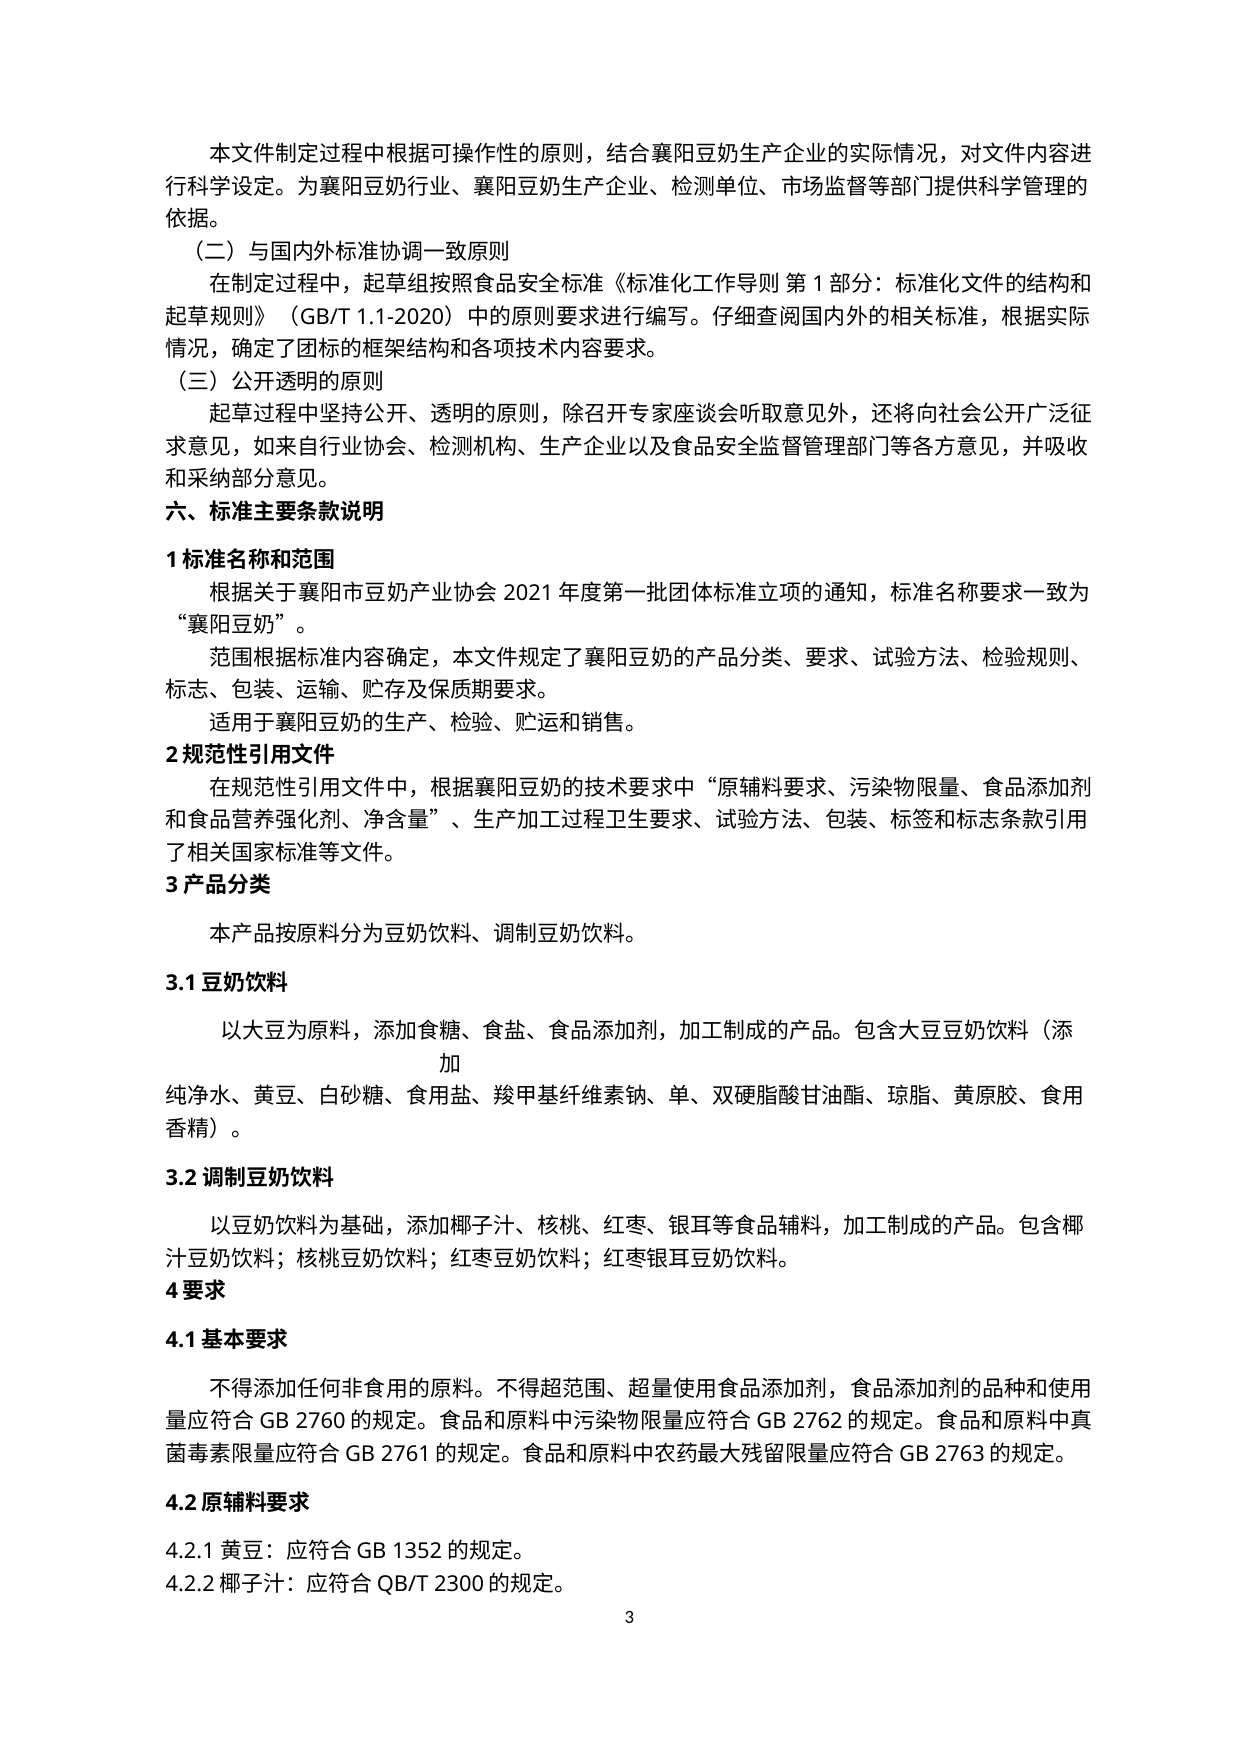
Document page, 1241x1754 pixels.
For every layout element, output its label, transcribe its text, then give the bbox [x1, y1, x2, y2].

text 3 产品分类 [165, 867, 1092, 899]
text 4.2原辅料要求 [165, 1484, 1092, 1517]
text 4要求 [165, 1273, 1092, 1306]
text 以豆奶饮料为基础，添加椰子汁、核桃、红枣、银耳等食品辅料，加工制成的产品。包含椰汁豆奶饮料；核桃豆奶饮料；红枣豆奶饮料；红枣银耳豆奶饮料。 [165, 1208, 1092, 1273]
text 六、标准主要条款说明 [165, 493, 1092, 526]
text 在规范性引用文件中，根据襄阳豆奶的技术要求中“原辅料要求、污染物限量、食品添加剂和食品营养强化剂、净含量”、生产加工过程卫生要求、试验方法、包装、标签和标志条款引用了相关国家标准等文件。 [165, 769, 1092, 867]
text 1标准名称和范围 [165, 542, 1092, 574]
text 4.1基本要求 [165, 1322, 1092, 1354]
text 4.2.2椰子汁：应符合QB/T 2300的规定。 [165, 1566, 1092, 1598]
text 3.1豆奶饮料 [165, 964, 1092, 997]
text 2规范性引用文件 [165, 737, 1092, 769]
text 纯净水、黄豆、白砂糖、食用盐、羧甲基纤维素钠、单、双硬脂酸甘油酯、琼脂、黄原胶、食用香精）。 [165, 1078, 1092, 1143]
text （三）公开透明的原则 [165, 363, 1092, 396]
text （二）与国内外标准协调一致原则 [165, 233, 1092, 266]
text 范围根据标准内容确定，本文件规定了襄阳豆奶的产品分类、要求、试验方法、检验规则、标志、包装、运输、贮存及保质期要求。 [165, 639, 1092, 704]
text 起草过程中坚持公开、透明的原则，除召开专家座谈会听取意见外，还将向社会公开广泛征求意见，如来自行业协会、检测机构、生产企业以及食品安全监督管理部门等各方意见，并吸收和采纳部分意见。 [165, 396, 1092, 493]
text 在制定过程中，起草组按照食品安全标准《标准化工作导则 第1部分：标准化文件的结构和起草规则》（GB/T 1.1-2020）中的原则要求进行编写。仔细查阅国内外的相关标准，根据实际情况，确定了团标的框架结构和各项技术内容要求。 [165, 266, 1092, 363]
text 适用于襄阳豆奶的生产、检验、贮运和销售。 [165, 704, 1092, 737]
text 本文件制定过程中根据可操作性的原则，结合襄阳豆奶生产企业的实际情况，对文件内容进行科学设定。为襄阳豆奶行业、襄阳豆奶生产企业、检测单位、市场监督等部门提供科学管理的依据。 [165, 136, 1092, 233]
text 根据关于襄阳市豆奶产业协会2021年度第一批团体标准立项的通知，标准名称要求一致为“襄阳豆奶”。 [165, 574, 1092, 639]
text 3.2 调制豆奶饮料 [165, 1159, 1092, 1192]
text 4.2.1 黄豆：应符合GB 1352 的规定。 [165, 1533, 1092, 1566]
text 不得添加任何非食用的原料。不得超范围、超量使用食品添加剂，食品添加剂的品种和使用量应符合GB 2760的规定。食品和原料中污染物限量应符合GB 2762的规定。食品和原料中真菌毒素限量应符合GB 2761的规定。食品和原料中农药最大残留限量应符合GB 2763的规定。 [165, 1371, 1092, 1468]
text 以大豆为原料，添加食糖、食盐、食品添加剂，加工制成的产品。包含大豆豆奶饮料（添加 [220, 1013, 1092, 1078]
text 本产品按原料分为豆奶饮料、调制豆奶饮料。 [165, 916, 1092, 948]
